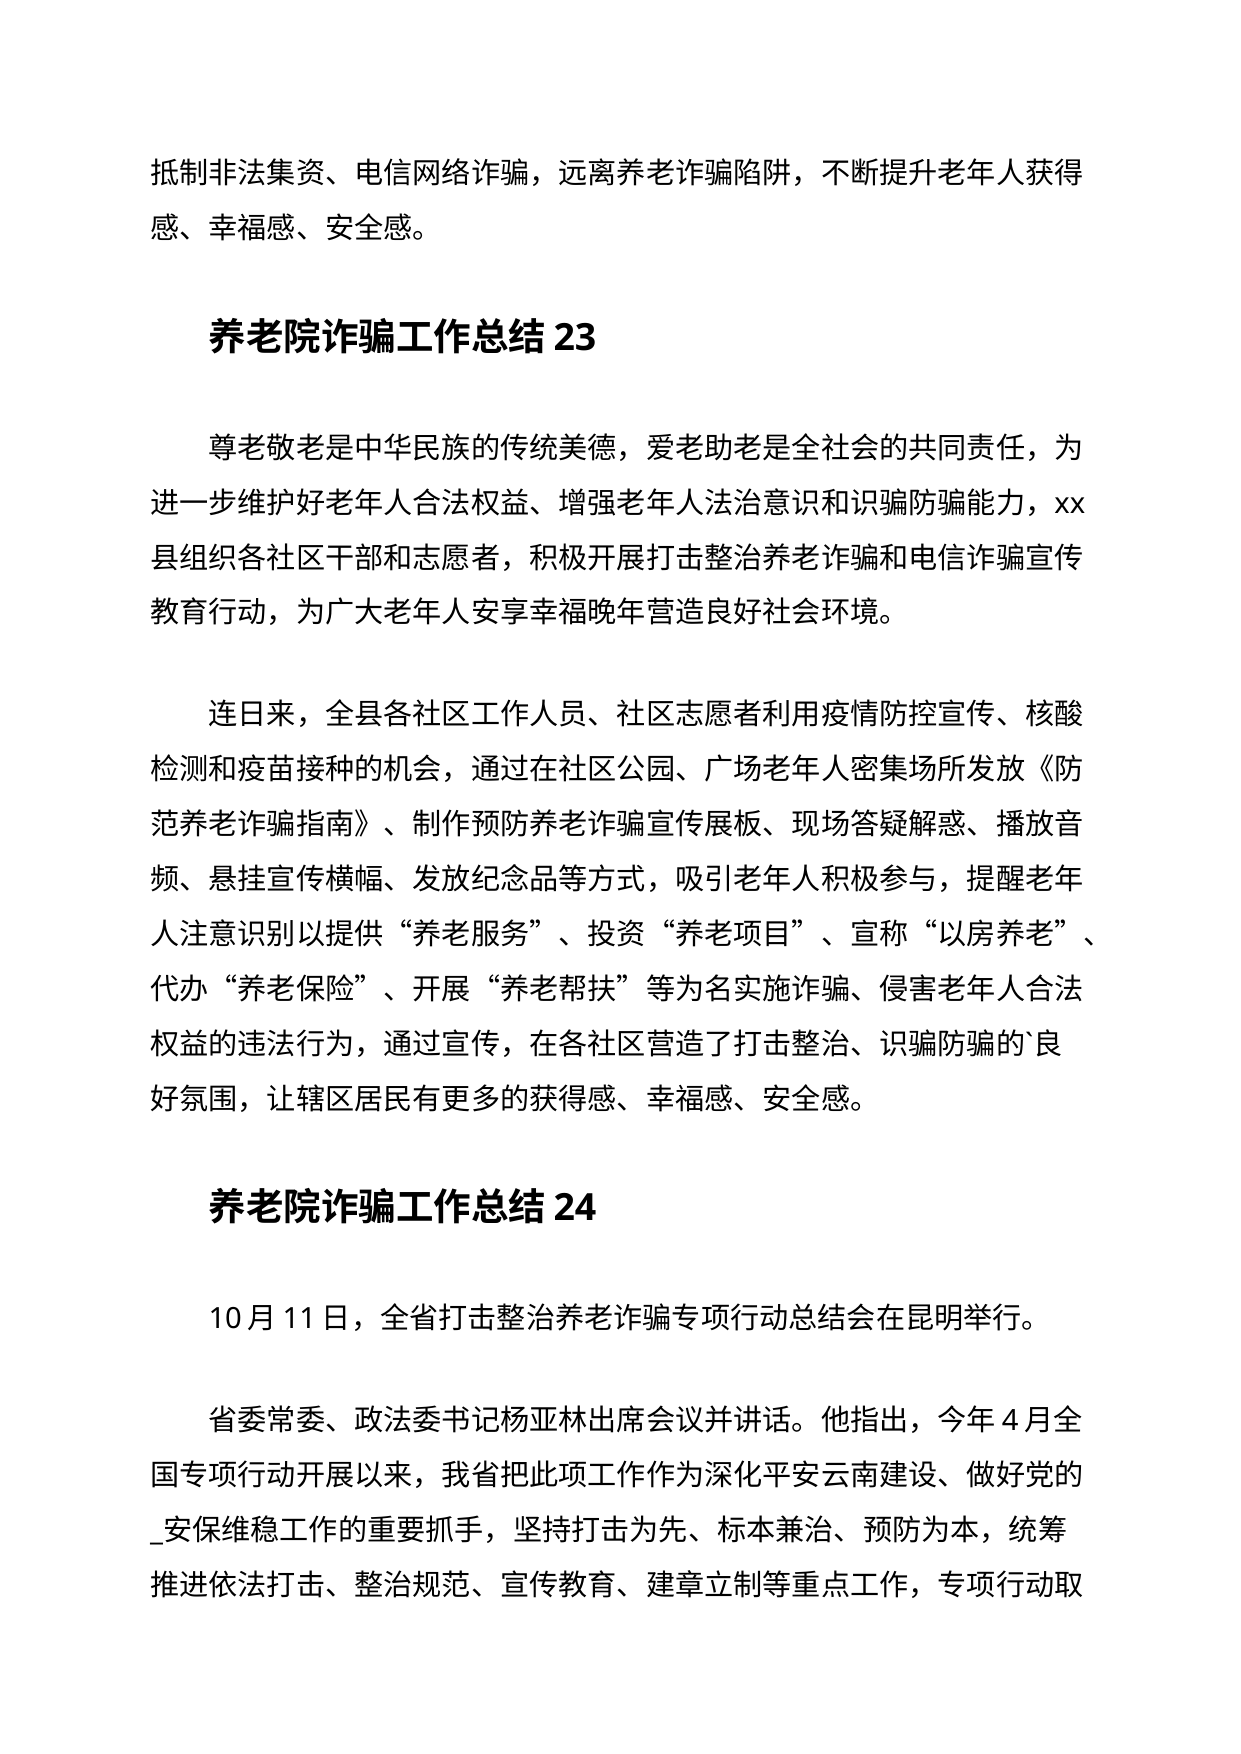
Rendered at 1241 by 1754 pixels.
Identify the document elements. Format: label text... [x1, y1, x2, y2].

text 连日来，全县各社区工作人员、社区志愿者利用疫情防控宣传、核酸检测和疫苗接种的机会，通过在社区公园、广场老年人密集场所发放《防范养老诈骗指南》、制作预防养老诈骗宣传展板、现场答疑解惑、播放音频、悬挂宣传横幅、发放纪念品等方式，吸引老年人积极参与，提醒老年人注意识别以提供“养老服务”、投资“养老项目”、宣称“以房养老”、代办“养老保险”、开展“养老帮扶”等为名实施诈骗、侵害老年人合法权益的违法行为，通过宣传，在各社区营造了打击整治、识骗防骗的`良好氛围，让辖区居民有更多的获得感、幸福感、安全感。 [150, 691, 1090, 1117]
text 10月11日，全省打击整治养老诈骗专项行动总结会在昆明举行。 [150, 1294, 1090, 1337]
text 养老院诈骗工作总结24 [150, 1177, 1090, 1231]
text 养老院诈骗工作总结23 [150, 307, 1090, 361]
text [150, 1397, 1090, 1604]
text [150, 150, 1090, 247]
text 尊老敬老是中华民族的传统美德，爱老助老是全社会的共同责任，为进一步维护好老年人合法权益、增强老年人法治意识和识骗防骗能力，xx县组织各社区干部和志愿者，积极开展打击整治养老诈骗和电信诈骗宣传教育行动，为广大老年人安享幸福晚年营造良好社会环境。 [150, 424, 1090, 631]
